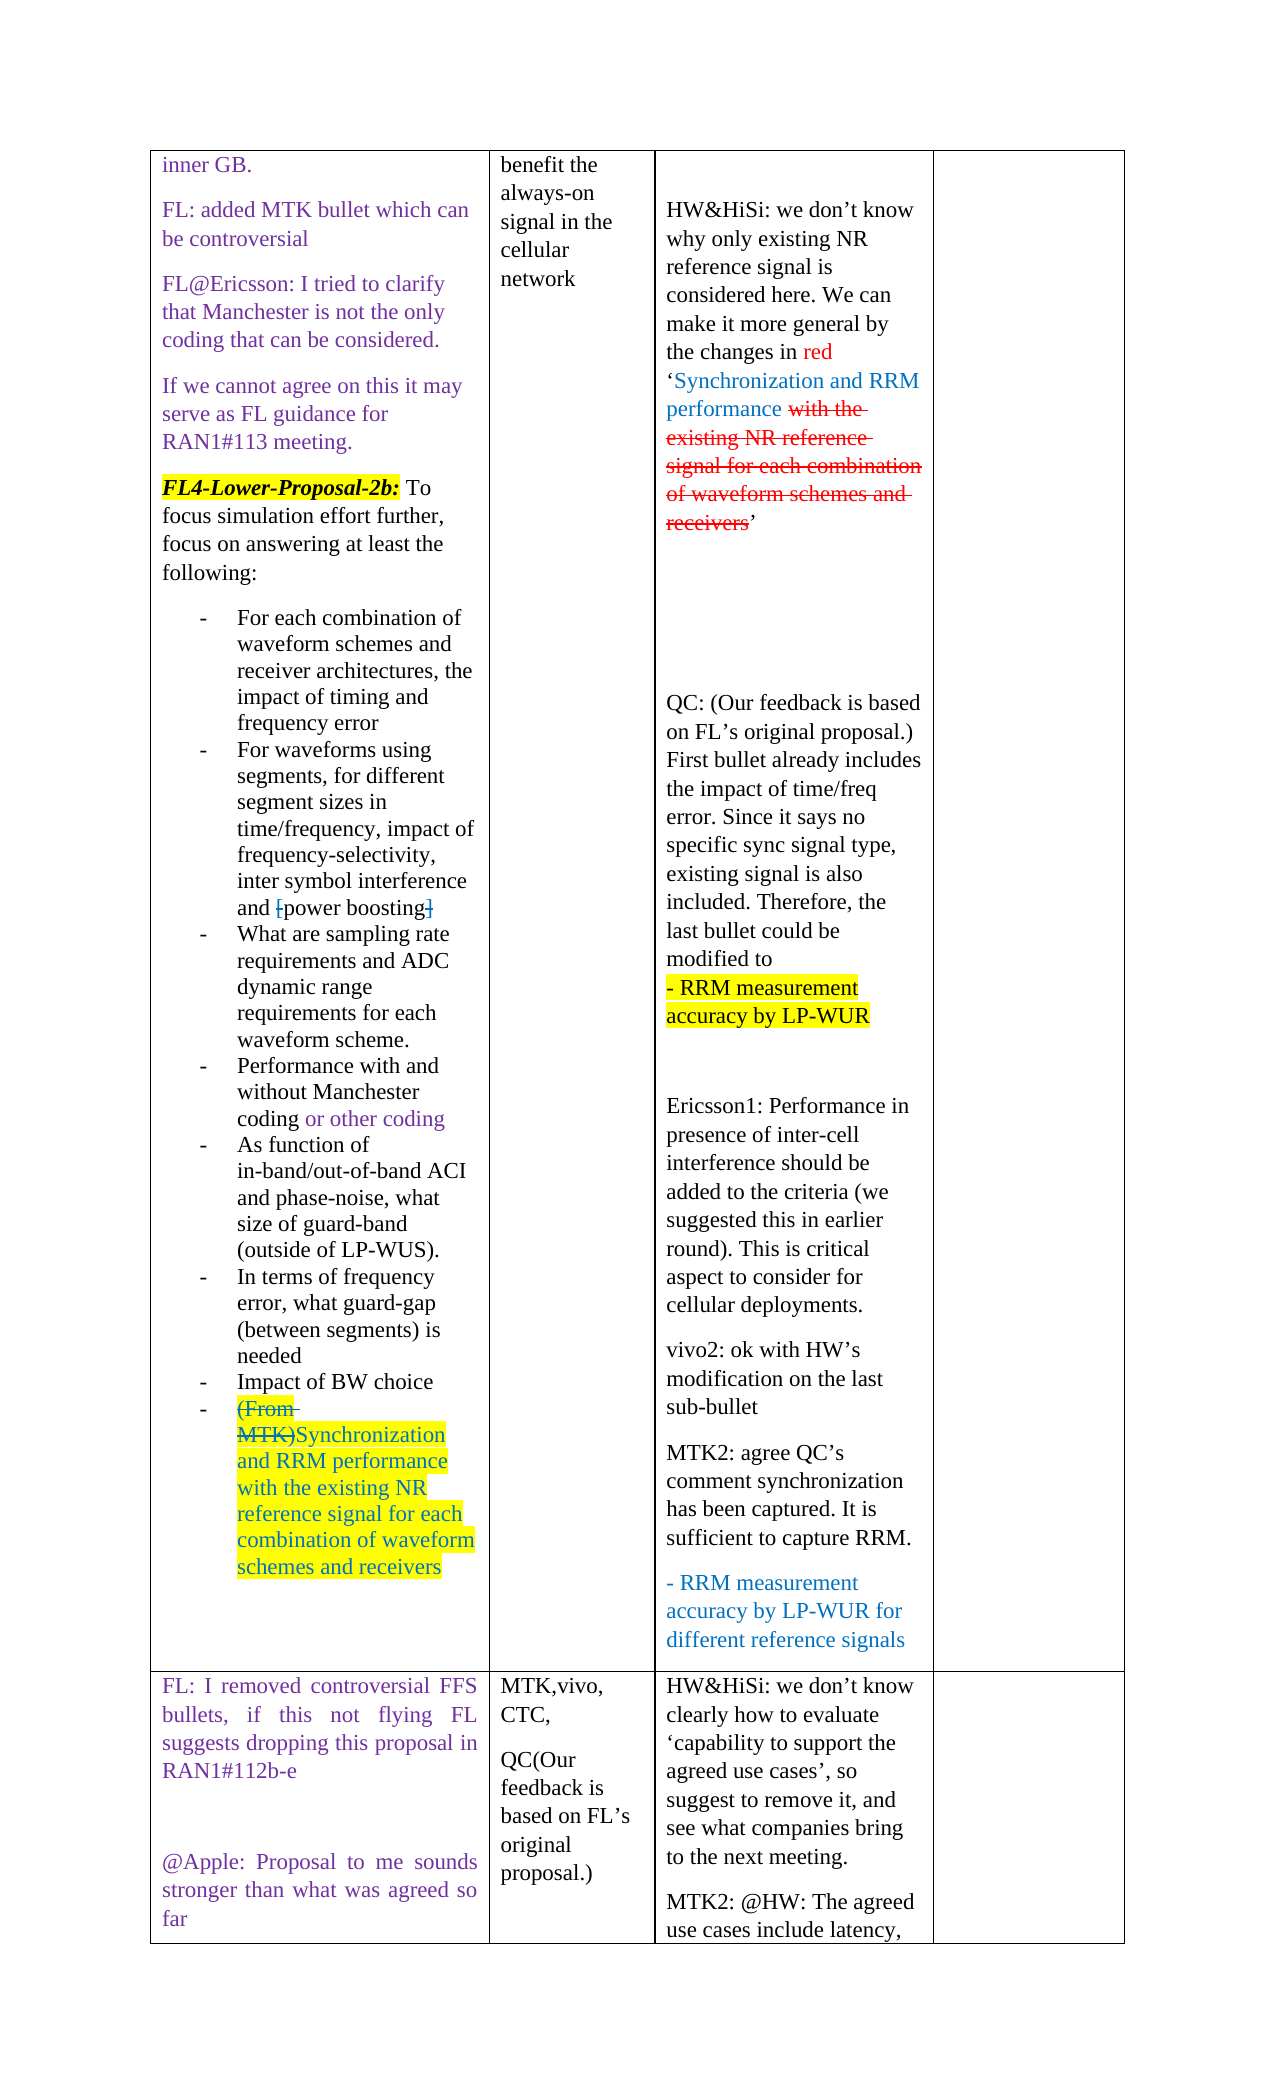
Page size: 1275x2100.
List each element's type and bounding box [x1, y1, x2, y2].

table_cell [490, 151, 654, 1671]
table_cell [934, 1672, 1124, 1943]
table_cell [490, 1672, 654, 1943]
table_cell [656, 1672, 933, 1943]
table_cell [934, 151, 1124, 1671]
table_cell [656, 151, 933, 1671]
table_cell [151, 151, 489, 1671]
table_cell [151, 1672, 489, 1943]
